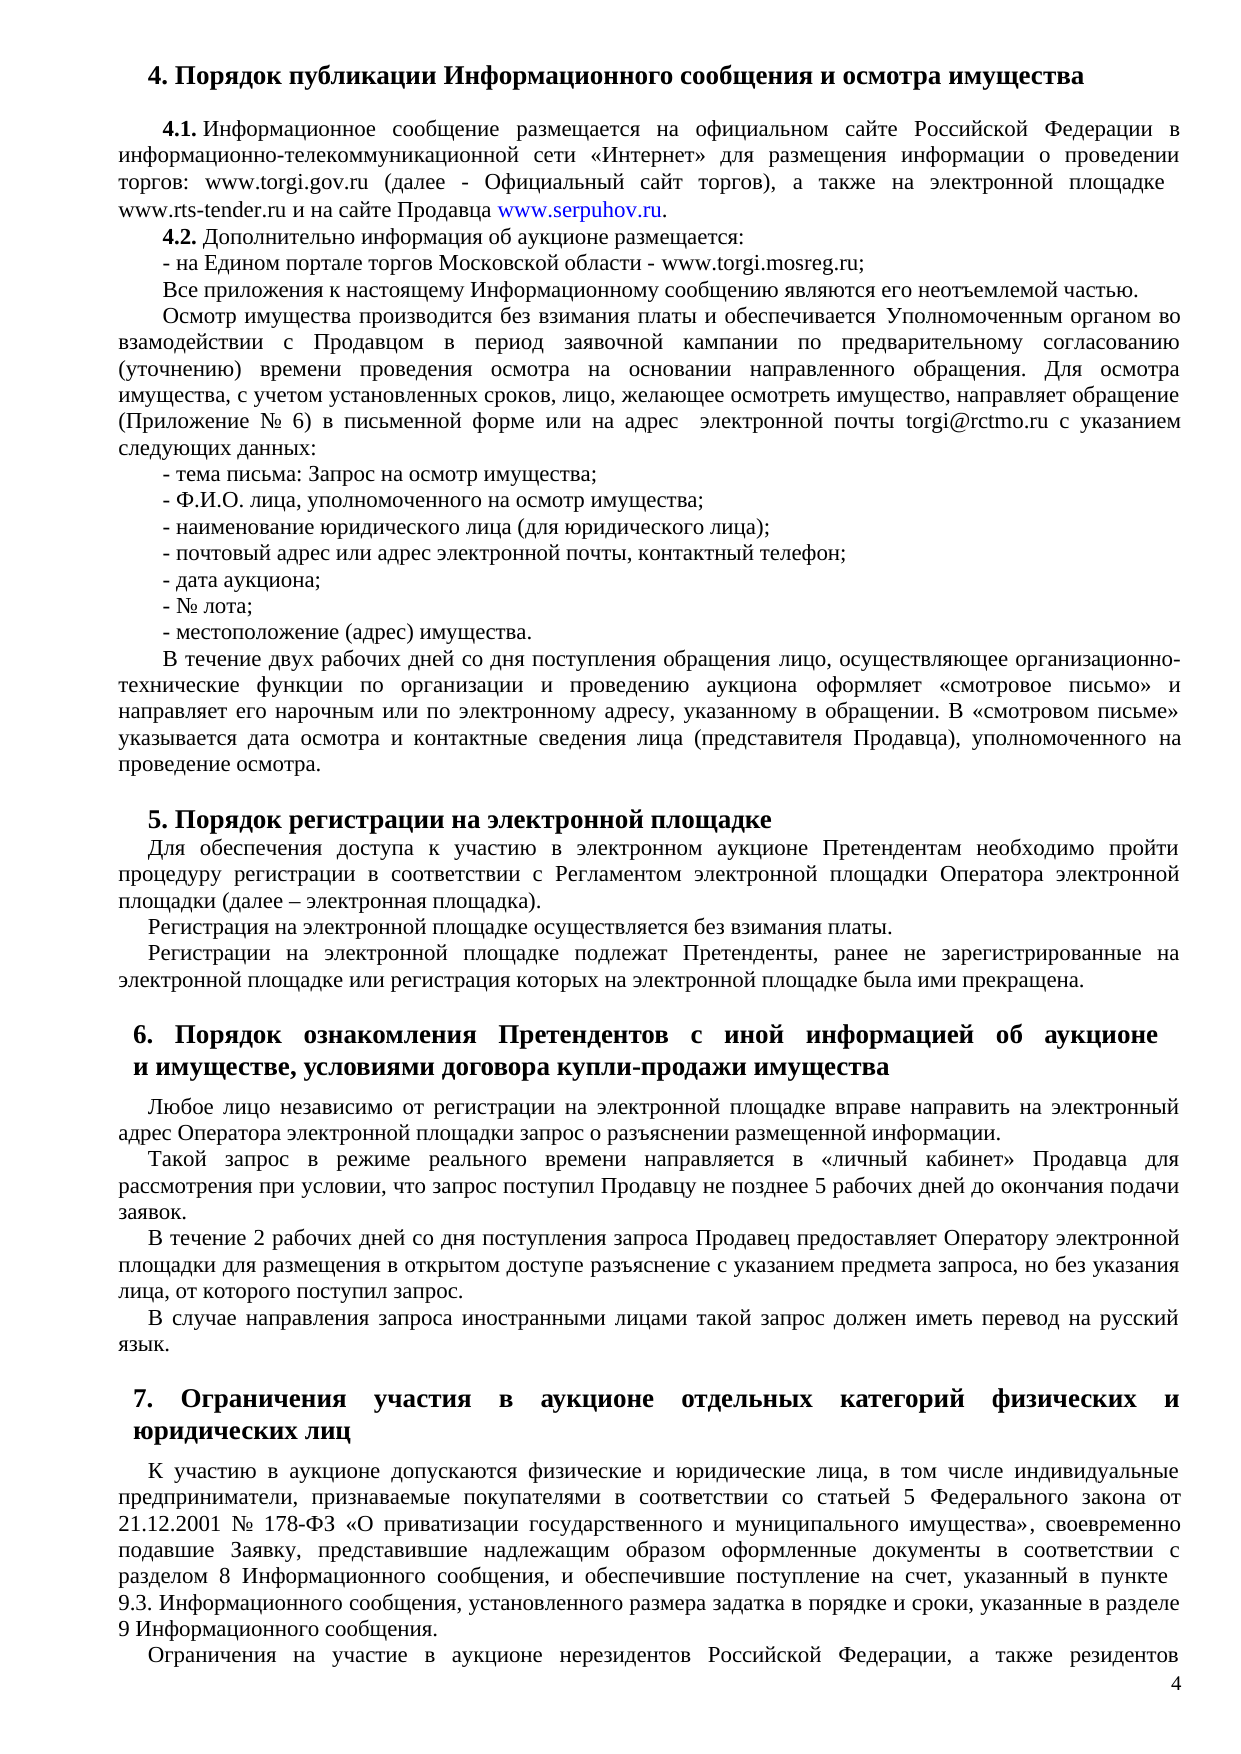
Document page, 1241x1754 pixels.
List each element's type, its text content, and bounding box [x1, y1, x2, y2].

text В случае направления запроса иностранными лицами такой запрос должен иметь перевод на русский язык. [118, 1303, 1181, 1356]
subtitle 4. Порядок публикации Информационного сообщения и осмотра имущества [118, 59, 1181, 90]
text Для обеспечения доступа к участию в электронном аукционе Претендентам необходимо пройти процедуру регистрации в соответствии с Регламентом электронной площадки Оператора электронной площадки (далее – электронная площадка). [118, 834, 1181, 913]
text Такой запрос в режиме реального времени направляется в «личный кабинет» Продавца для рассмотрения при условии, что запрос поступил Продавцу не позднее 5 рабочих дней до окончания подачи заявок. [118, 1145, 1181, 1224]
text К участию в аукционе допускаются физические и юридические лица, в том числе индивидуальные предприниматели, признаваемые покупателями в соответствии со статьей 5 Федерального закона от 21.12.2001 № 178-ФЗ «О приватизации государственного и муниципального имущества», своевременно подавшие Заявку, представившие надлежащим образом оформленные документы в соответствии с разделом 8 Информационного сообщения, и обеспечившие поступление на счет, указанный в пункте 9.3. Информационного сообщения, установленного размера задатка в порядке и сроки, указанные в разделе 9 Информационного сообщения. [118, 1457, 1181, 1641]
text - № лота; [118, 592, 1181, 618]
text - Ф.И.О. лица, уполномоченного на осмотр имущества; [118, 487, 1181, 513]
subtitle 5. Порядок регистрации на электронной площадке [118, 803, 1181, 834]
text В течение двух рабочих дней со дня поступления обращения лицо, осуществляющее организационно-технические функции по организации и проведению аукциона оформляет «смотровое письмо» и направляет его нарочным или по электронному адресу, указанному в обращении. В «смотровом письме» указывается дата осмотра и контактные сведения лица (представителя Продавца), уполномоченного на проведение осмотра. [118, 645, 1181, 776]
text Регистрации на электронной площадке подлежат Претенденты, ранее не зарегистрированные на электронной площадке или регистрация которых на электронной площадке была ими прекращена. [118, 939, 1181, 992]
text Регистрация на электронной площадке осуществляется без взимания платы. [118, 913, 1181, 939]
text - местоположение (адрес) имущества. [118, 618, 1181, 645]
subtitle 6. Порядок ознакомления Претендентов с иной информацией об аукционе и имуществе, условиями договора купли-продажи имущества [133, 1018, 1181, 1081]
text 4.2. Дополнительно информация об аукционе размещается: [118, 223, 1181, 249]
text Любое лицо независимо от регистрации на электронной площадке вправе направить на электронный адрес Оператора электронной площадки запрос о разъяснении размещенной информации. [118, 1093, 1181, 1145]
text Осмотр имущества производится без взимания платы и обеспечивается Уполномоченным органом во взамодействии с Продавцом в период заявочной кампании по предварительному согласованию (уточнению) времени проведения осмотра на основании направленного обращения. Для осмотра имущества, с учетом установленных сроков, лицо, желающее осмотреть имущество, направляет обращение (Приложение № 6) в письменной форме или на адрес электронной почты torgi@rctmo.ru с указанием следующих данных: [118, 302, 1181, 460]
text - наименование юридического лица (для юридического лица); [118, 513, 1181, 539]
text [118, 1641, 1181, 1668]
text - на Едином портале торгов Московской области - www.torgi.mosreg.ru; [118, 249, 1181, 276]
text - почтовый адрес или адрес электронной почты, контактный телефон; [118, 539, 1181, 566]
text В течение 2 рабочих дней со дня поступления запроса Продавец предоставляет Оператору электронной площадки для размещения в открытом доступе разъяснение с указанием предмета запроса, но без указания лица, от которого поступил запрос. [118, 1224, 1181, 1303]
text 4.1. Информационное сообщение размещается на официальном сайте Российской Федерации в информационно-телекоммуникационной сети «Интернет» для размещения информации о проведении торгов: www.torgi.gov.ru (далее - Официальный сайт торгов), а также на электронной площадке www.rts-tender.ru и на сайте Продавца www.serpuhov.ru. [118, 115, 1181, 223]
text Все приложения к настоящему Информационному сообщению являются его неотъемлемой частью. [118, 276, 1181, 302]
text - дата аукциона; [118, 566, 1181, 592]
subtitle 7. Ограничения участия в аукционе отдельных категорий физических и юридических лиц [133, 1383, 1181, 1445]
text - тема письма: Запрос на осмотр имущества; [118, 460, 1181, 487]
